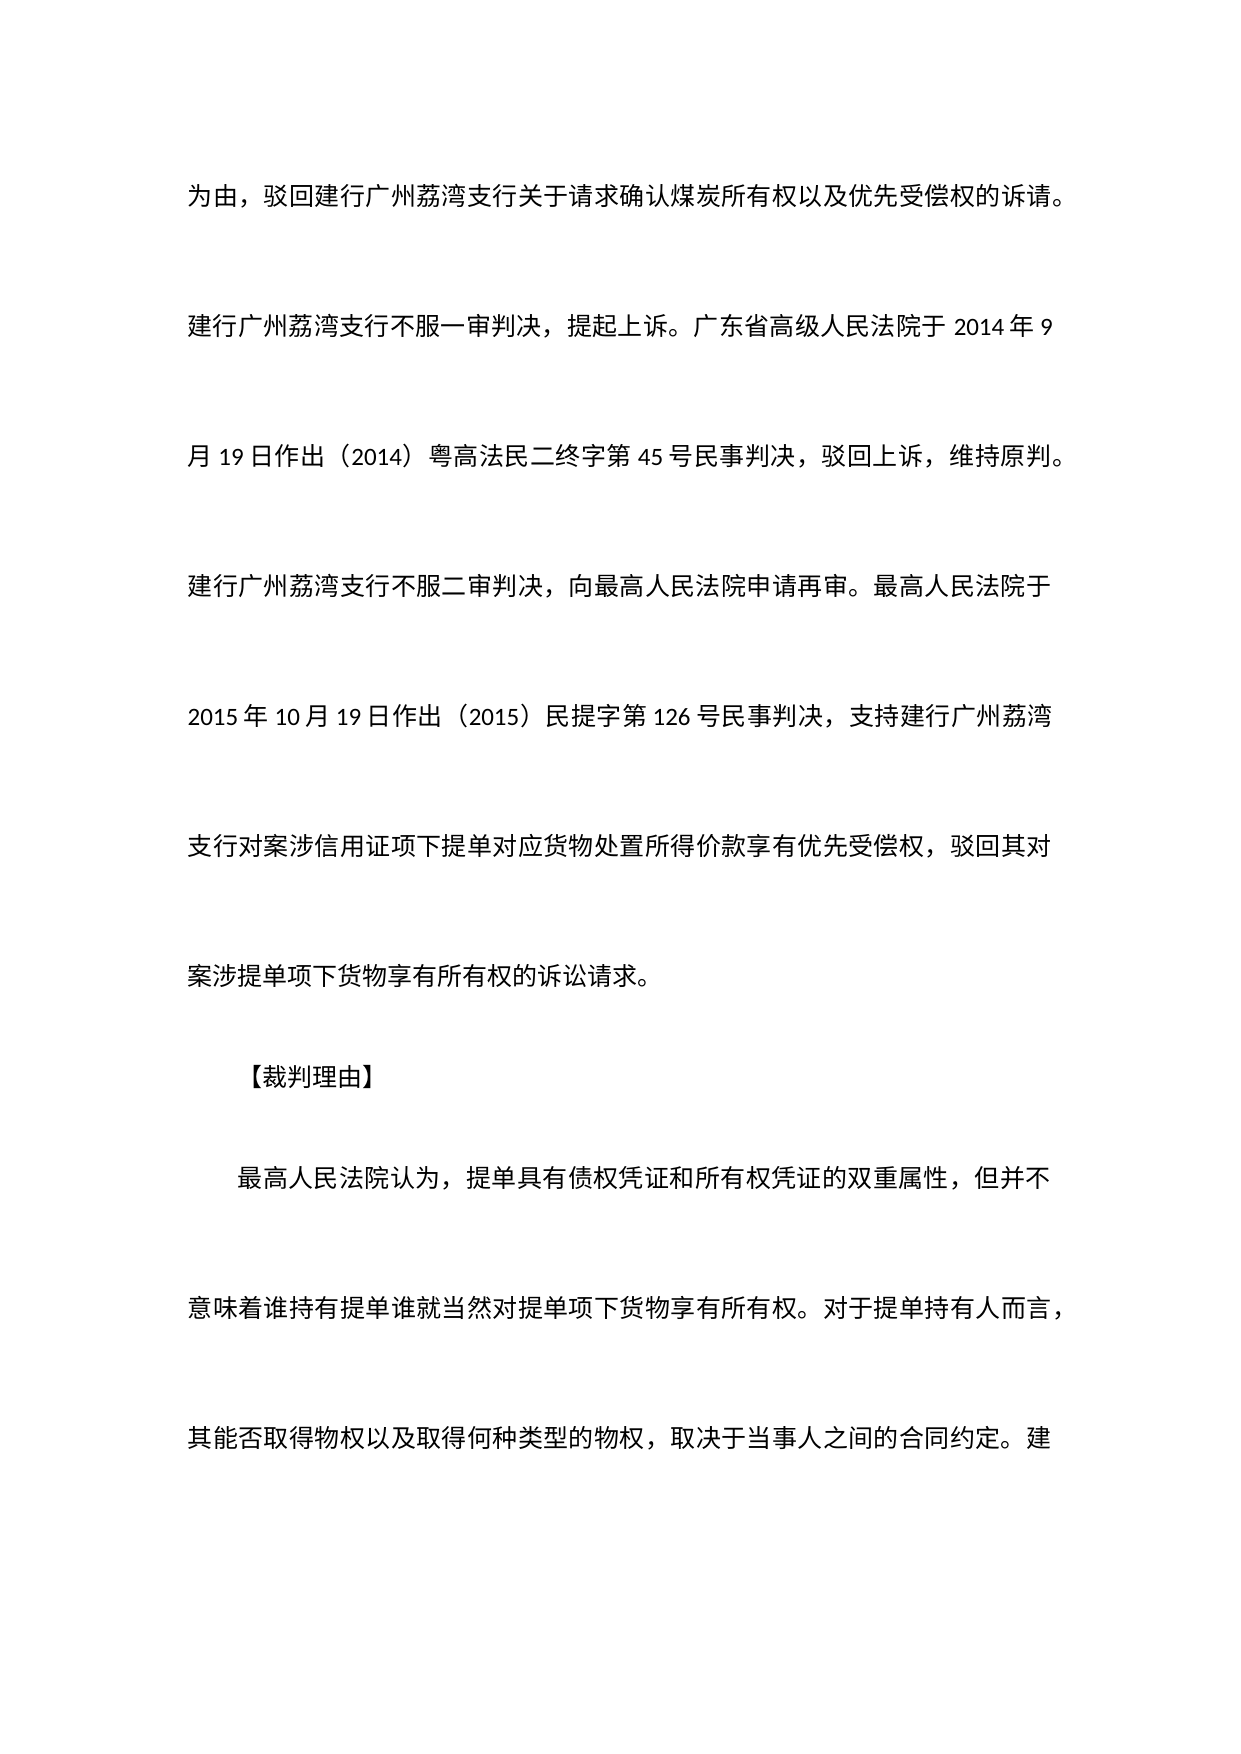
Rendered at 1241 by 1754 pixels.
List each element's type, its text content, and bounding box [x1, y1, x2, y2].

text 【裁判理由】 [187, 1043, 1053, 1108]
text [187, 1144, 1053, 1469]
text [187, 162, 1053, 1007]
